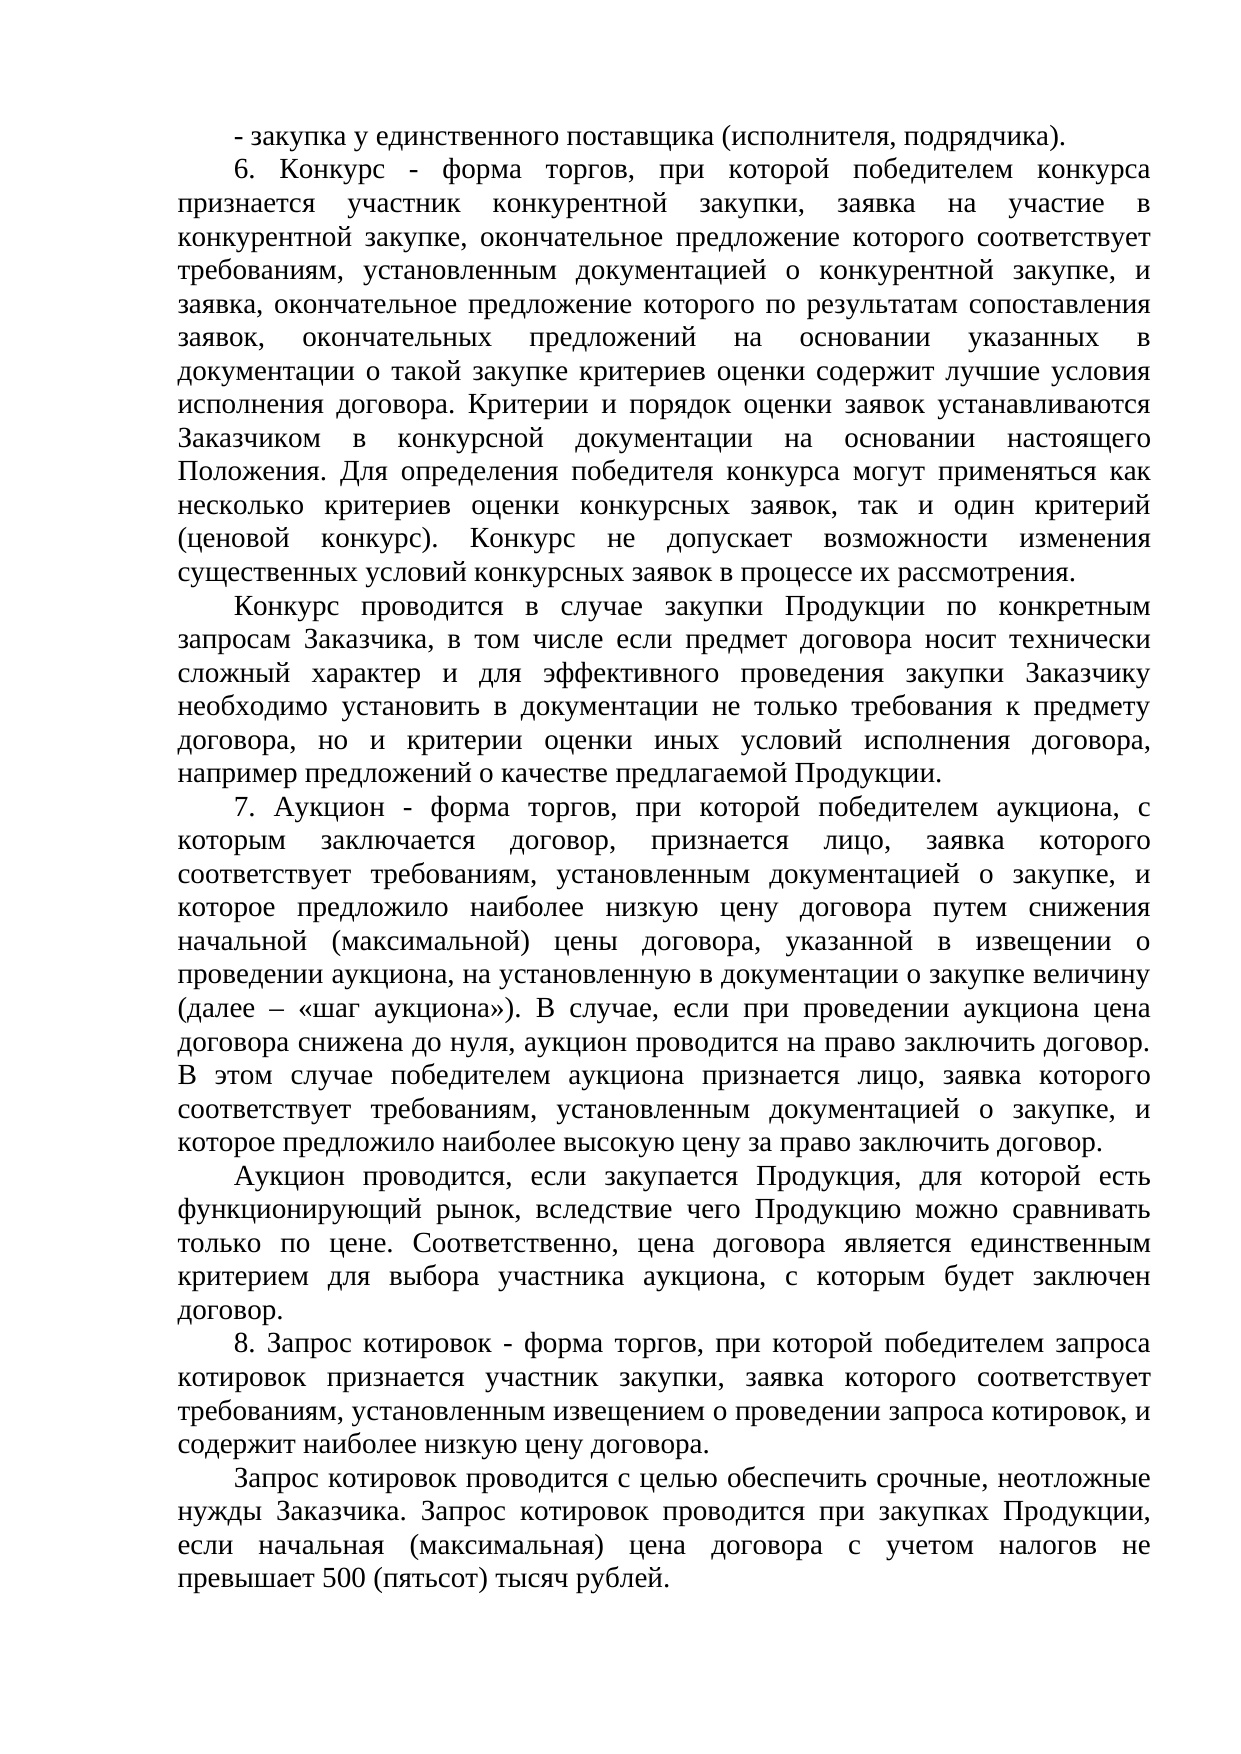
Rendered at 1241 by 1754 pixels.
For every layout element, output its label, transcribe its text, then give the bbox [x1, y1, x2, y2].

text Запрос котировок проводится с целью обеспечить срочные, неотложные нужды Заказчика. Запрос котировок проводится при закупках Продукции, если начальная (максимальная) цена договора с учетом налогов не превышает 500 (пятьсот) тысяч рублей. [177, 1460, 1152, 1594]
text - закупка у единственного поставщика (исполнителя, подрядчика). [177, 118, 1152, 152]
text 6. Конкурс - форма торгов, при которой победителем конкурса признается участник конкурентной закупки, заявка на участие в конкурентной закупке, окончательное предложение которого соответствует требованиям, установленным документацией о конкурентной закупке, и заявка, окончательное предложение которого по результатам сопоставления заявок, окончательных предложений на основании указанных в документации о такой закупке критериев оценки содержит лучшие условия исполнения договора. Критерии и порядок оценки заявок устанавливаются Заказчиком в конкурсной документации на основании настоящего Положения. Для определения победителя конкурса могут применяться как несколько критериев оценки конкурсных заявок, так и один критерий (ценовой конкурс). Конкурс не допускает возможности изменения существенных условий конкурсных заявок в процессе их рассмотрения. [177, 152, 1152, 588]
text 8. Запрос котировок - форма торгов, при которой победителем запроса котировок признается участник закупки, заявка которого соответствует требованиям, установленным извещением о проведении запроса котировок, и содержит наиболее низкую цену договора. [177, 1326, 1152, 1460]
text Конкурс проводится в случае закупки Продукции по конкретным запросам Заказчика, в том числе если предмет договора носит технически сложный характер и для эффективного проведения закупки Заказчику необходимо установить в документации не только требования к предмету договора, но и критерии оценки иных условий исполнения договора, например предложений о качестве предлагаемой Продукции. [177, 588, 1152, 789]
text Аукцион проводится, если закупается Продукция, для которой есть функционирующий рынок, вследствие чего Продукцию можно сравнивать только по цене. Соответственно, цена договора является единственным критерием для выбора участника аукциона, с которым будет заключен договор. [177, 1158, 1152, 1326]
text 7. Аукцион - форма торгов, при которой победителем аукциона, с которым заключается договор, признается лицо, заявка которого соответствует требованиям, установленным документацией о закупке, и которое предложило наиболее низкую цену договора путем снижения начальной (максимальной) цены договора, указанной в извещении о проведении аукциона, на установленную в документации о закупке величину (далее – «шаг аукциона»). В случае, если при проведении аукциона цена договора снижена до нуля, аукцион проводится на право заключить договор. В этом случае победителем аукциона признается лицо, заявка которого соответствует требованиям, установленным документацией о закупке, и которое предложило наиболее высокую цену за право заключить договор. [177, 789, 1152, 1158]
